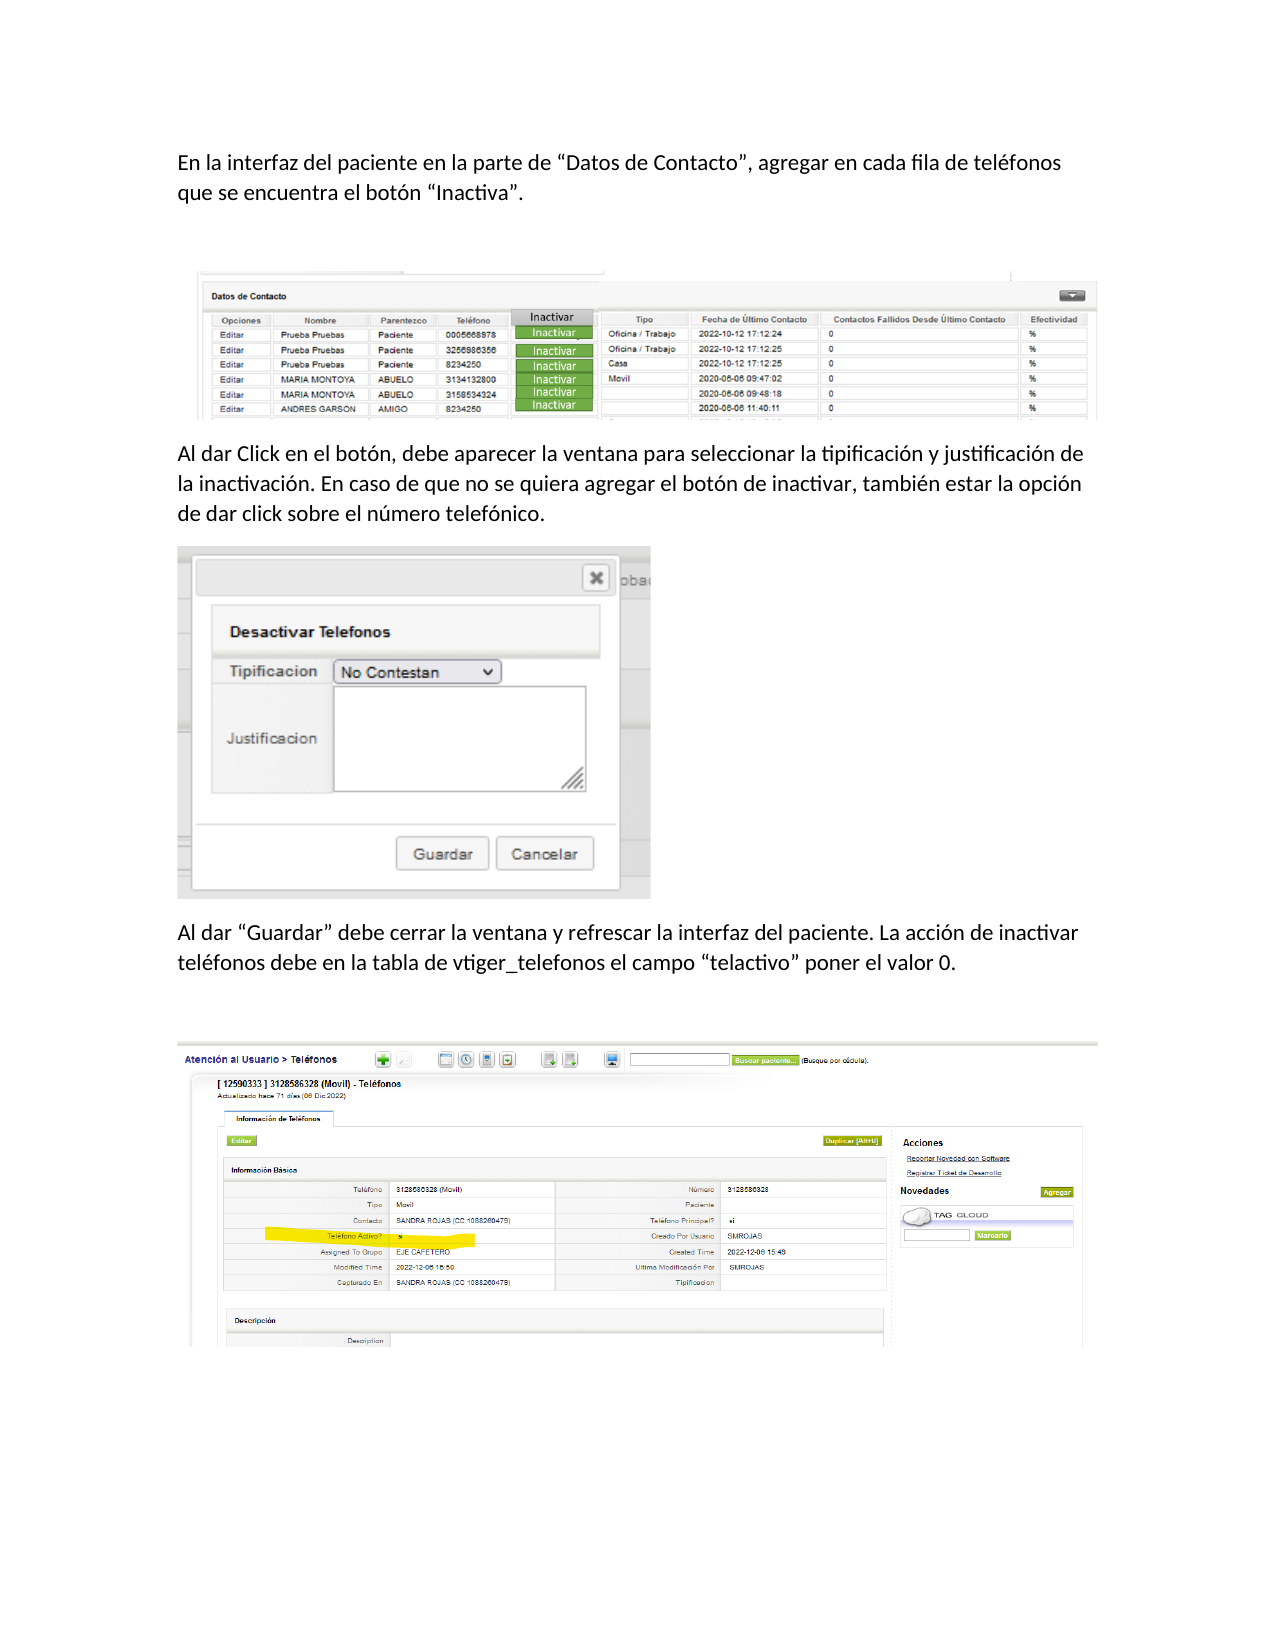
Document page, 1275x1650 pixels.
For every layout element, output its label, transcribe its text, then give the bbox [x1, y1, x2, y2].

picture [177, 271, 1098, 420]
text En la interfaz del paciente en la parte de “Datos de Contacto”, agregar en cada fila de teléfonos que se encuentra el botón “Inactiva”. [177, 148, 1098, 206]
text Al dar “Guardar” debe cerrar la ventana y refrescar la interfaz del paciente. La acción de inactivar teléfonos debe en la tabla de vtiger_telefonos el campo “telactivo” poner el valor 0. [177, 918, 1098, 976]
picture [177, 1041, 1098, 1347]
picture [177, 546, 651, 899]
text Al dar Click en el botón, debe aparecer la ventana para seleccionar la tipificación y justificación de la inactivación. En caso de que no se quiera agregar el botón de inactivar, también estar la opción de dar click sobre el número telefónico. [177, 439, 1098, 527]
